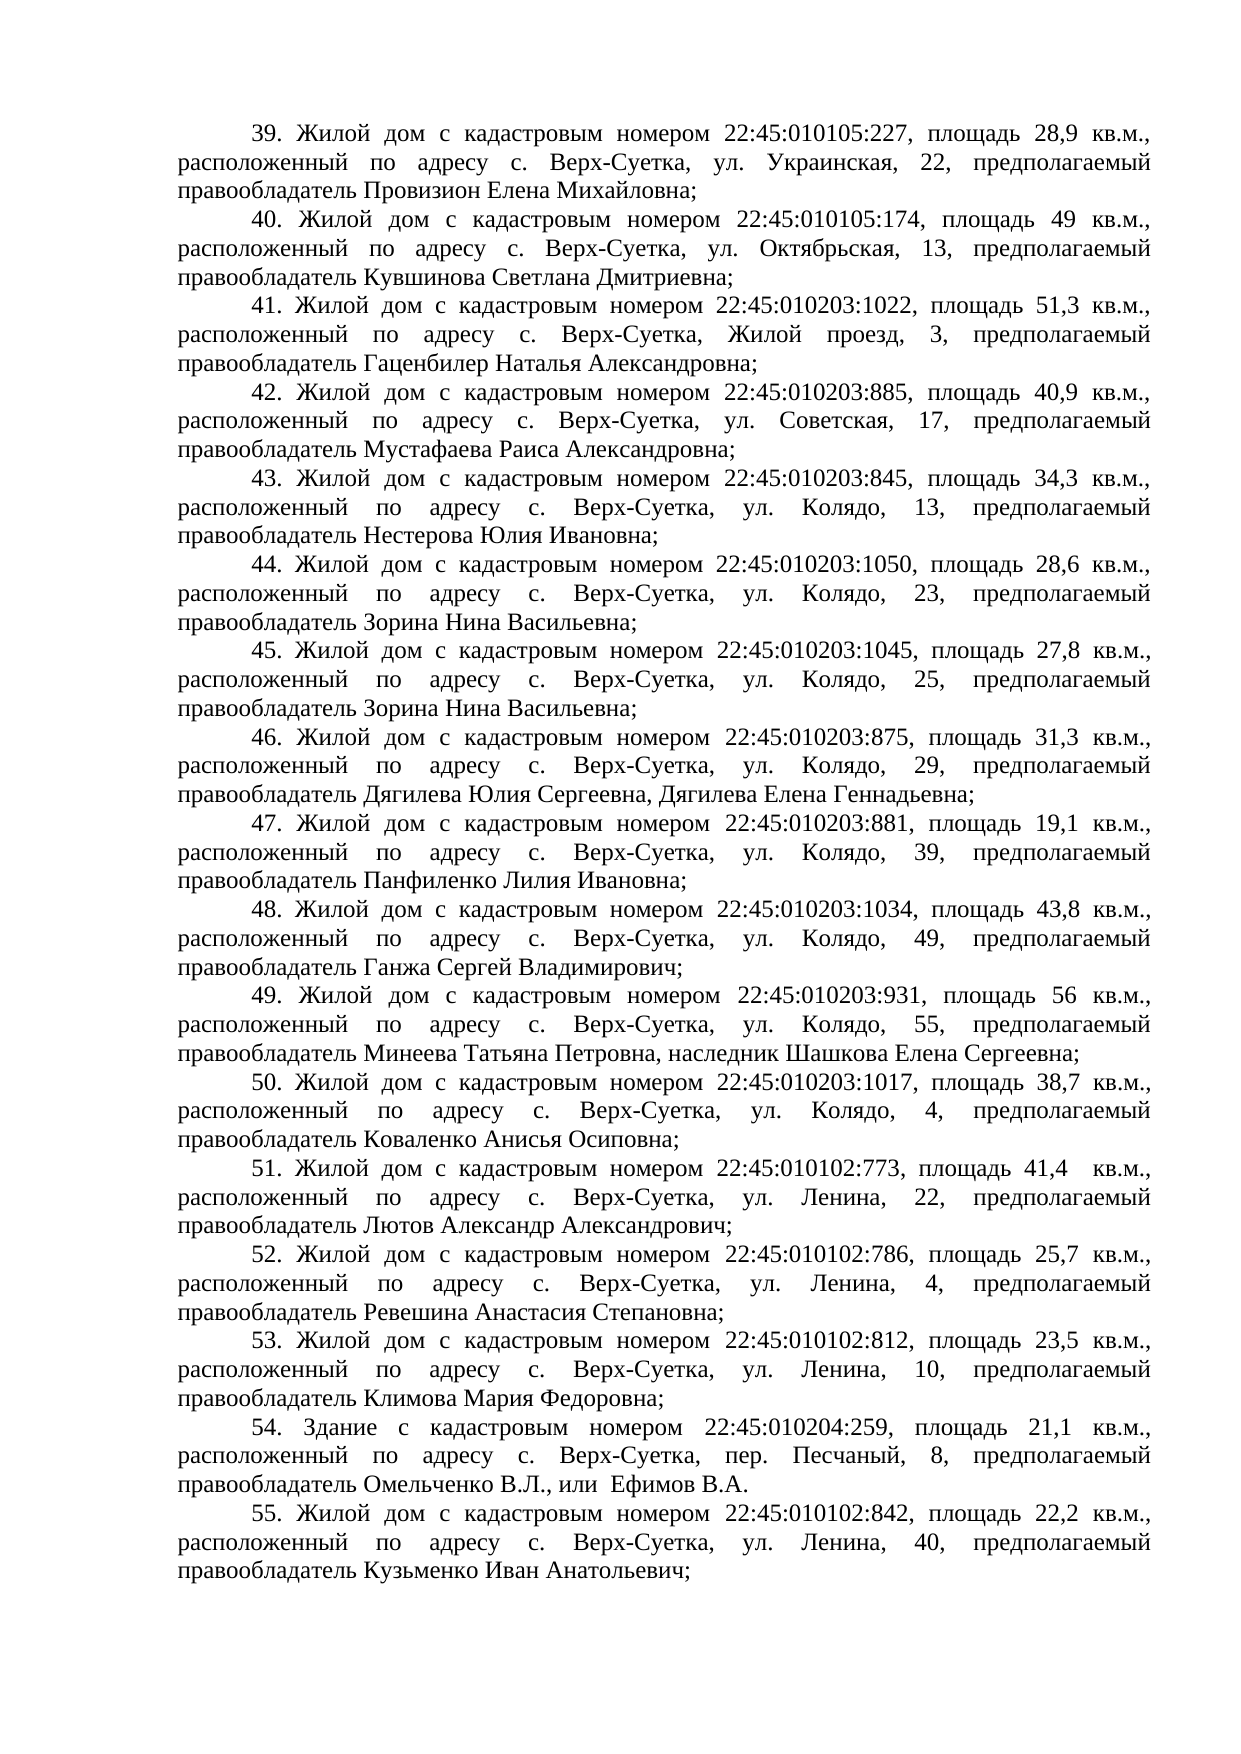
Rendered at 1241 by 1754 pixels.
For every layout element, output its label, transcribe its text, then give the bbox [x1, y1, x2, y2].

text 39. Жилой дом с кадастровым номером 22:45:010105:227, площадь 28,9 кв.м., расположенный по адресу с. Верх-Суетка, ул. Украинская, 22, предполагаемый правообладатель Провизион Елена Михайловна; [177, 118, 1152, 204]
text 52. Жилой дом с кадастровым номером 22:45:010102:786, площадь 25,7 кв.м., расположенный по адресу с. Верх-Суетка, ул. Ленина, 4, предполагаемый правообладатель Ревешина Анастасия Степановна; [177, 1239, 1152, 1326]
text 40. Жилой дом с кадастровым номером 22:45:010105:174, площадь 49 кв.м., расположенный по адресу с. Верх-Суетка, ул. Октябрьская, 13, предполагаемый правообладатель Кувшинова Светлана Дмитриевна; [177, 204, 1152, 291]
text 50. Жилой дом с кадастровым номером 22:45:010203:1017, площадь 38,7 кв.м., расположенный по адресу с. Верх-Суетка, ул. Колядо, 4, предполагаемый правообладатель Коваленко Анисья Осиповна; [177, 1067, 1152, 1153]
text 41. Жилой дом с кадастровым номером 22:45:010203:1022, площадь 51,3 кв.м., расположенный по адресу с. Верх-Суетка, Жилой проезд, 3, предполагаемый правообладатель Гаценбилер Наталья Александровна; [177, 291, 1152, 377]
text 42. Жилой дом с кадастровым номером 22:45:010203:885, площадь 40,9 кв.м., расположенный по адресу с. Верх-Суетка, ул. Советская, 17, предполагаемый правообладатель Мустафаева Раиса Александровна; [177, 377, 1152, 463]
text 48. Жилой дом с кадастровым номером 22:45:010203:1034, площадь 43,8 кв.м., расположенный по адресу с. Верх-Суетка, ул. Колядо, 49, предполагаемый правообладатель Ганжа Сергей Владимирович; [177, 894, 1152, 981]
text 54. Здание с кадастровым номером 22:45:010204:259, площадь 21,1 кв.м., расположенный по адресу с. Верх-Суетка, пер. Песчаный, 8, предполагаемый правообладатель Омельченко В.Л., или Ефимов В.А. [177, 1412, 1152, 1498]
text 47. Жилой дом с кадастровым номером 22:45:010203:881, площадь 19,1 кв.м., расположенный по адресу с. Верх-Суетка, ул. Колядо, 39, предполагаемый правообладатель Панфиленко Лилия Ивановна; [177, 808, 1152, 894]
text 51. Жилой дом с кадастровым номером 22:45:010102:773, площадь 41,4 кв.м., расположенный по адресу с. Верх-Суетка, ул. Ленина, 22, предполагаемый правообладатель Лютов Александр Александрович; [177, 1153, 1152, 1239]
text 49. Жилой дом с кадастровым номером 22:45:010203:931, площадь 56 кв.м., расположенный по адресу с. Верх-Суетка, ул. Колядо, 55, предполагаемый правообладатель Минеева Татьяна Петровна, наследник Шашкова Елена Сергеевна; [177, 981, 1152, 1067]
text 45. Жилой дом с кадастровым номером 22:45:010203:1045, площадь 27,8 кв.м., расположенный по адресу с. Верх-Суетка, ул. Колядо, 25, предполагаемый правообладатель Зорина Нина Васильевна; [177, 636, 1152, 722]
text 43. Жилой дом с кадастровым номером 22:45:010203:845, площадь 34,3 кв.м., расположенный по адресу с. Верх-Суетка, ул. Колядо, 13, предполагаемый правообладатель Нестерова Юлия Ивановна; [177, 463, 1152, 549]
text 53. Жилой дом с кадастровым номером 22:45:010102:812, площадь 23,5 кв.м., расположенный по адресу с. Верх-Суетка, ул. Ленина, 10, предполагаемый правообладатель Климова Мария Федоровна; [177, 1326, 1152, 1412]
text 44. Жилой дом с кадастровым номером 22:45:010203:1050, площадь 28,6 кв.м., расположенный по адресу с. Верх-Суетка, ул. Колядо, 23, предполагаемый правообладатель Зорина Нина Васильевна; [177, 549, 1152, 636]
text 55. Жилой дом с кадастровым номером 22:45:010102:842, площадь 22,2 кв.м., расположенный по адресу с. Верх-Суетка, ул. Ленина, 40, предполагаемый правообладатель Кузьменко Иван Анатольевич; [177, 1498, 1152, 1584]
text 46. Жилой дом с кадастровым номером 22:45:010203:875, площадь 31,3 кв.м., расположенный по адресу с. Верх-Суетка, ул. Колядо, 29, предполагаемый правообладатель Дягилева Юлия Сергеевна, Дягилева Елена Геннадьевна; [177, 722, 1152, 808]
